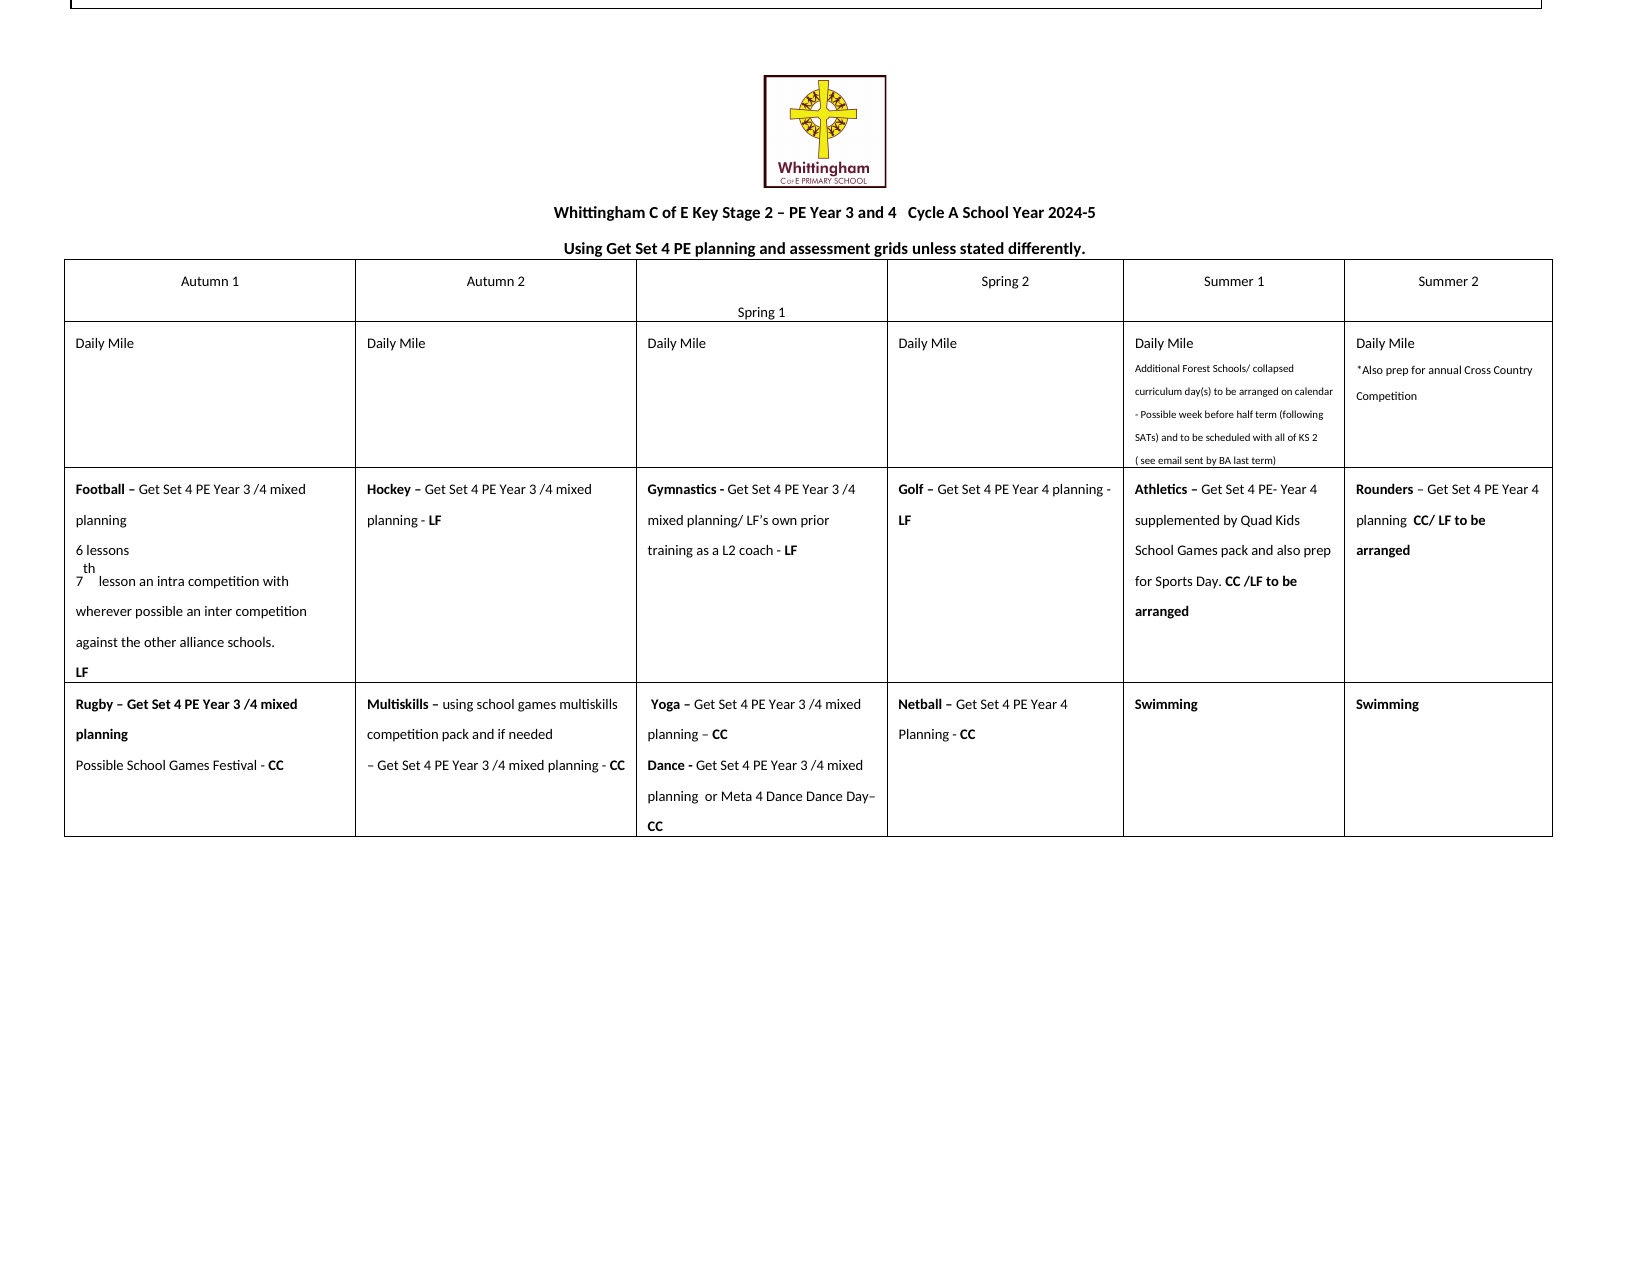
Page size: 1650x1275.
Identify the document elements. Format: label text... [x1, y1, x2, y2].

table_cell Swimming [1345, 683, 1552, 836]
table_header Summer 1 [1124, 260, 1344, 321]
text Whittingham C of E Key Stage 2 – PE Year 3 and 4 Cycle A School Year 2024-5 [75, 187, 1575, 223]
table_header Autumn 1 [65, 260, 355, 321]
picture [763, 75, 887, 188]
table_header Spring 2 [888, 260, 1123, 321]
table_header Summer 2 [1345, 260, 1552, 321]
table_cell Golf – Get Set 4 PE Year 4 planning - LF [888, 468, 1123, 682]
table_cell Gymnastics - Get Set 4 PE Year 3 /4 mixed planning/ LF’s own prior training as a L2 coach - LF [637, 468, 887, 682]
table_cell Netball – Get Set 4 PE Year 4 Planning - CC [888, 683, 1123, 836]
table_cell Daily Mile [888, 322, 1123, 467]
table_cell Daily Mile [637, 322, 887, 467]
table_cell Yoga – Get Set 4 PE Year 3 /4 mixed planning – CC Dance - Get Set 4 PE Year 3 /4 mixed planning or Meta 4 Dance Dance Day– CC [637, 683, 887, 836]
table_cell Daily Mile [65, 322, 355, 467]
table_cell Rounders – Get Set 4 PE Year 4 planning CC/ LF to be arranged [1345, 468, 1552, 682]
table_cell Rugby – Get Set 4 PE Year 3 /4 mixed planning Possible School Games Festival - CC [65, 683, 355, 836]
table_cell Daily Mile [356, 322, 636, 467]
table_cell Swimming [1124, 683, 1344, 836]
table_cell Football – Get Set 4 PE Year 3 /4 mixed planning 6 lessons 7th lesson an intra competition with wherever possible an inter competition against the other alliance schools. LF [65, 468, 355, 682]
table_cell Multiskills – using school games multiskills competition pack and if needed – Get Set 4 PE Year 3 /4 mixed planning - CC [356, 683, 636, 836]
table_cell Daily Mile Additional Forest Schools/ collapsed curriculum day(s) to be arranged on calendar - Possible week before half term (following SATs) and to be scheduled with all of KS 2 ( see email sent by BA last term) [1124, 322, 1344, 467]
table_cell Daily Mile *Also prep for annual Cross Country Competition [1345, 322, 1552, 467]
table_cell Hockey – Get Set 4 PE Year 3 /4 mixed planning - LF [356, 468, 636, 682]
table_cell Athletics – Get Set 4 PE- Year 4 supplemented by Quad Kids School Games pack and also prep for Sports Day. CC /LF to be arranged [1124, 468, 1344, 682]
table_header Spring 1 [637, 260, 887, 321]
text Using Get Set 4 PE planning and assessment grids unless stated differently. [75, 223, 1575, 259]
table_header Autumn 2 [356, 260, 636, 321]
